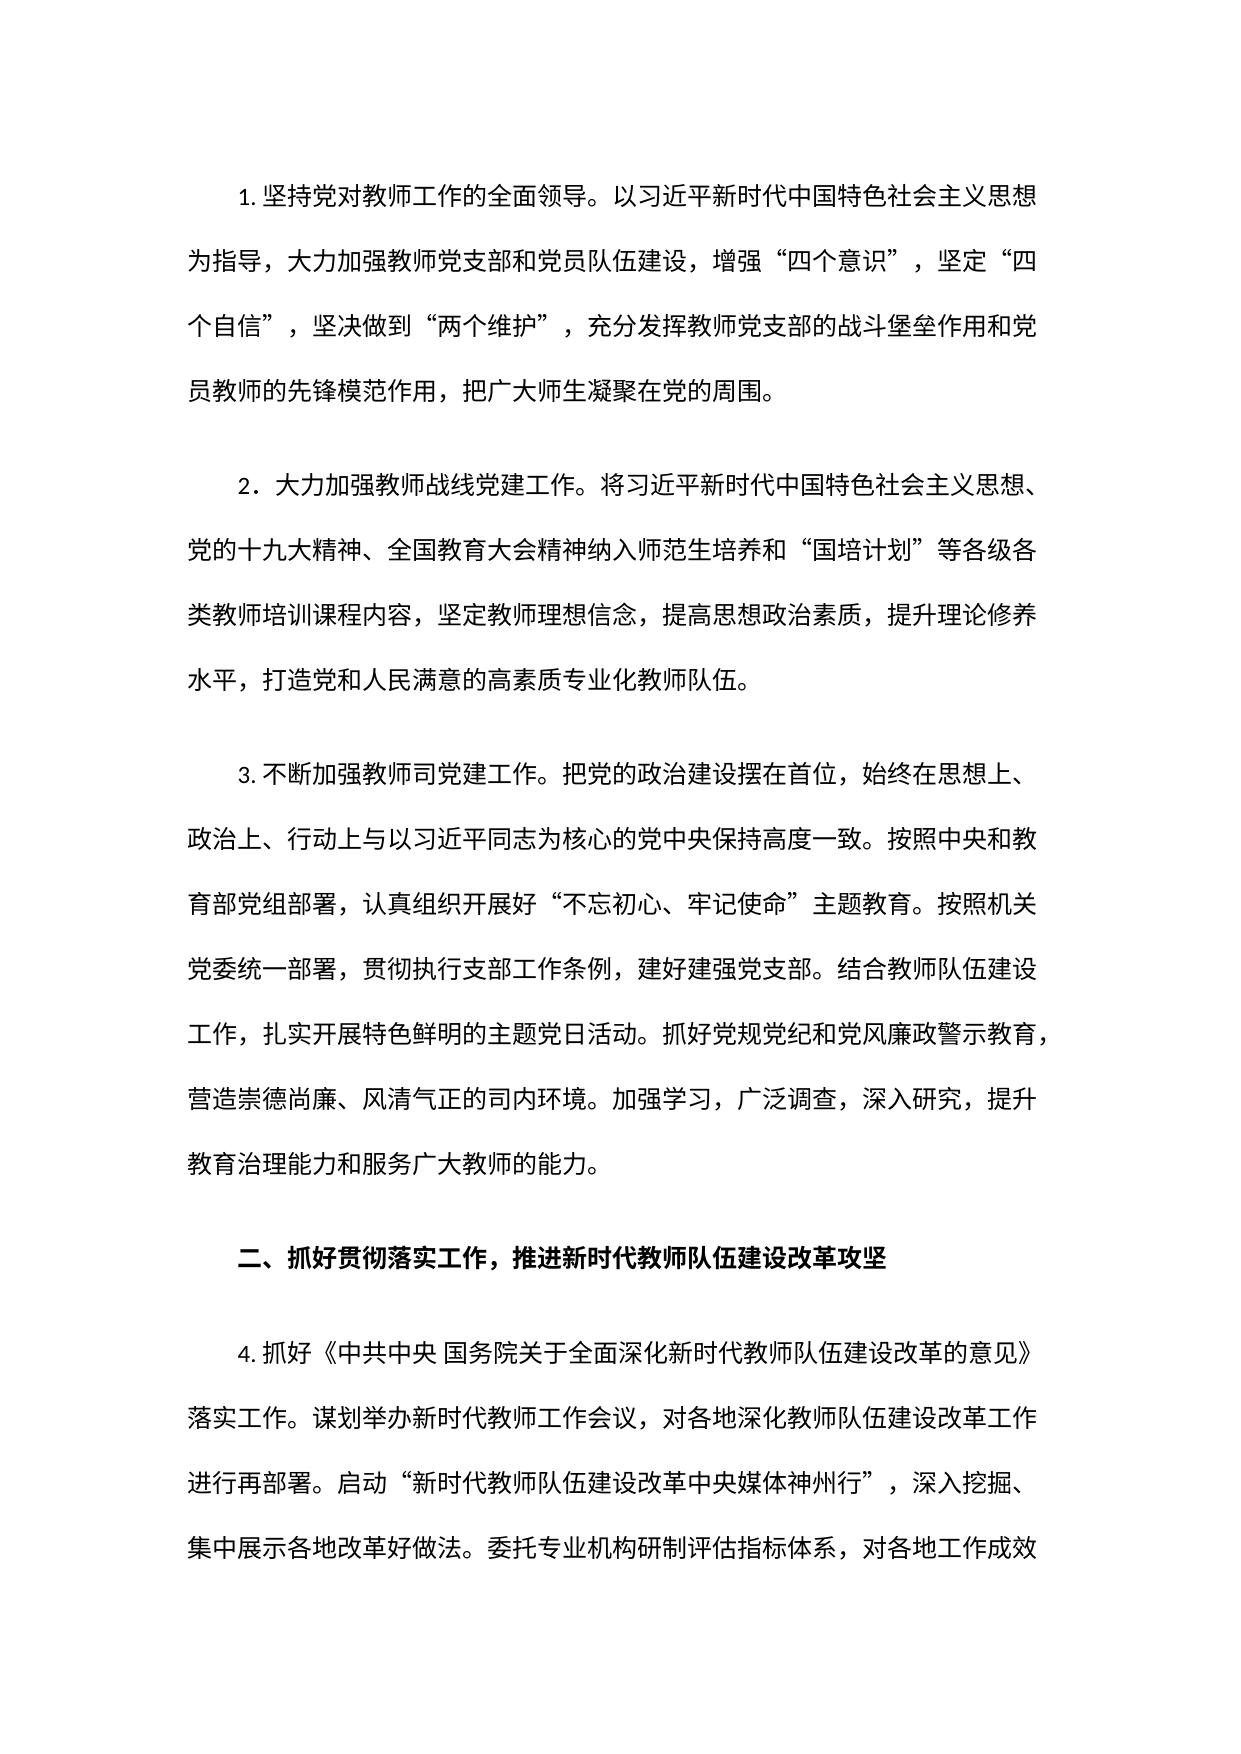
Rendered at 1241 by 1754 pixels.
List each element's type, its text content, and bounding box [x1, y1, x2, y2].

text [187, 1319, 1053, 1579]
text 2．大力加强教师战线党建工作。将习近平新时代中国特色社会主义思想、党的十九大精神、全国教育大会精神纳入师范生培养和“国培计划”等各级各类教师培训课程内容，坚定教师理想信念，提高思想政治素质，提升理论修养水平，打造党和人民满意的高素质专业化教师队伍。 [187, 451, 1053, 711]
text 1. 坚持党对教师工作的全面领导。以习近平新时代中国特色社会主义思想为指导，大力加强教师党支部和党员队伍建设，增强“四个意识”，坚定“四个自信”，坚决做到“两个维护”，充分发挥教师党支部的战斗堡垒作用和党员教师的先锋模范作用，把广大师生凝聚在党的周围。 [187, 162, 1053, 422]
text 二、抓好贯彻落实工作，推进新时代教师队伍建设改革攻坚 [187, 1224, 1053, 1289]
text 3. 不断加强教师司党建工作。把党的政治建设摆在首位，始终在思想上、政治上、行动上与以习近平同志为核心的党中央保持高度一致。按照中央和教育部党组部署，认真组织开展好“不忘初心、牢记使命”主题教育。按照机关党委统一部署，贯彻执行支部工作条例，建好建强党支部。结合教师队伍建设工作，扎实开展特色鲜明的主题党日活动。抓好党规党纪和党风廉政警示教育，营造崇德尚廉、风清气正的司内环境。加强学习，广泛调查，深入研究，提升教育治理能力和服务广大教师的能力。 [187, 740, 1053, 1195]
